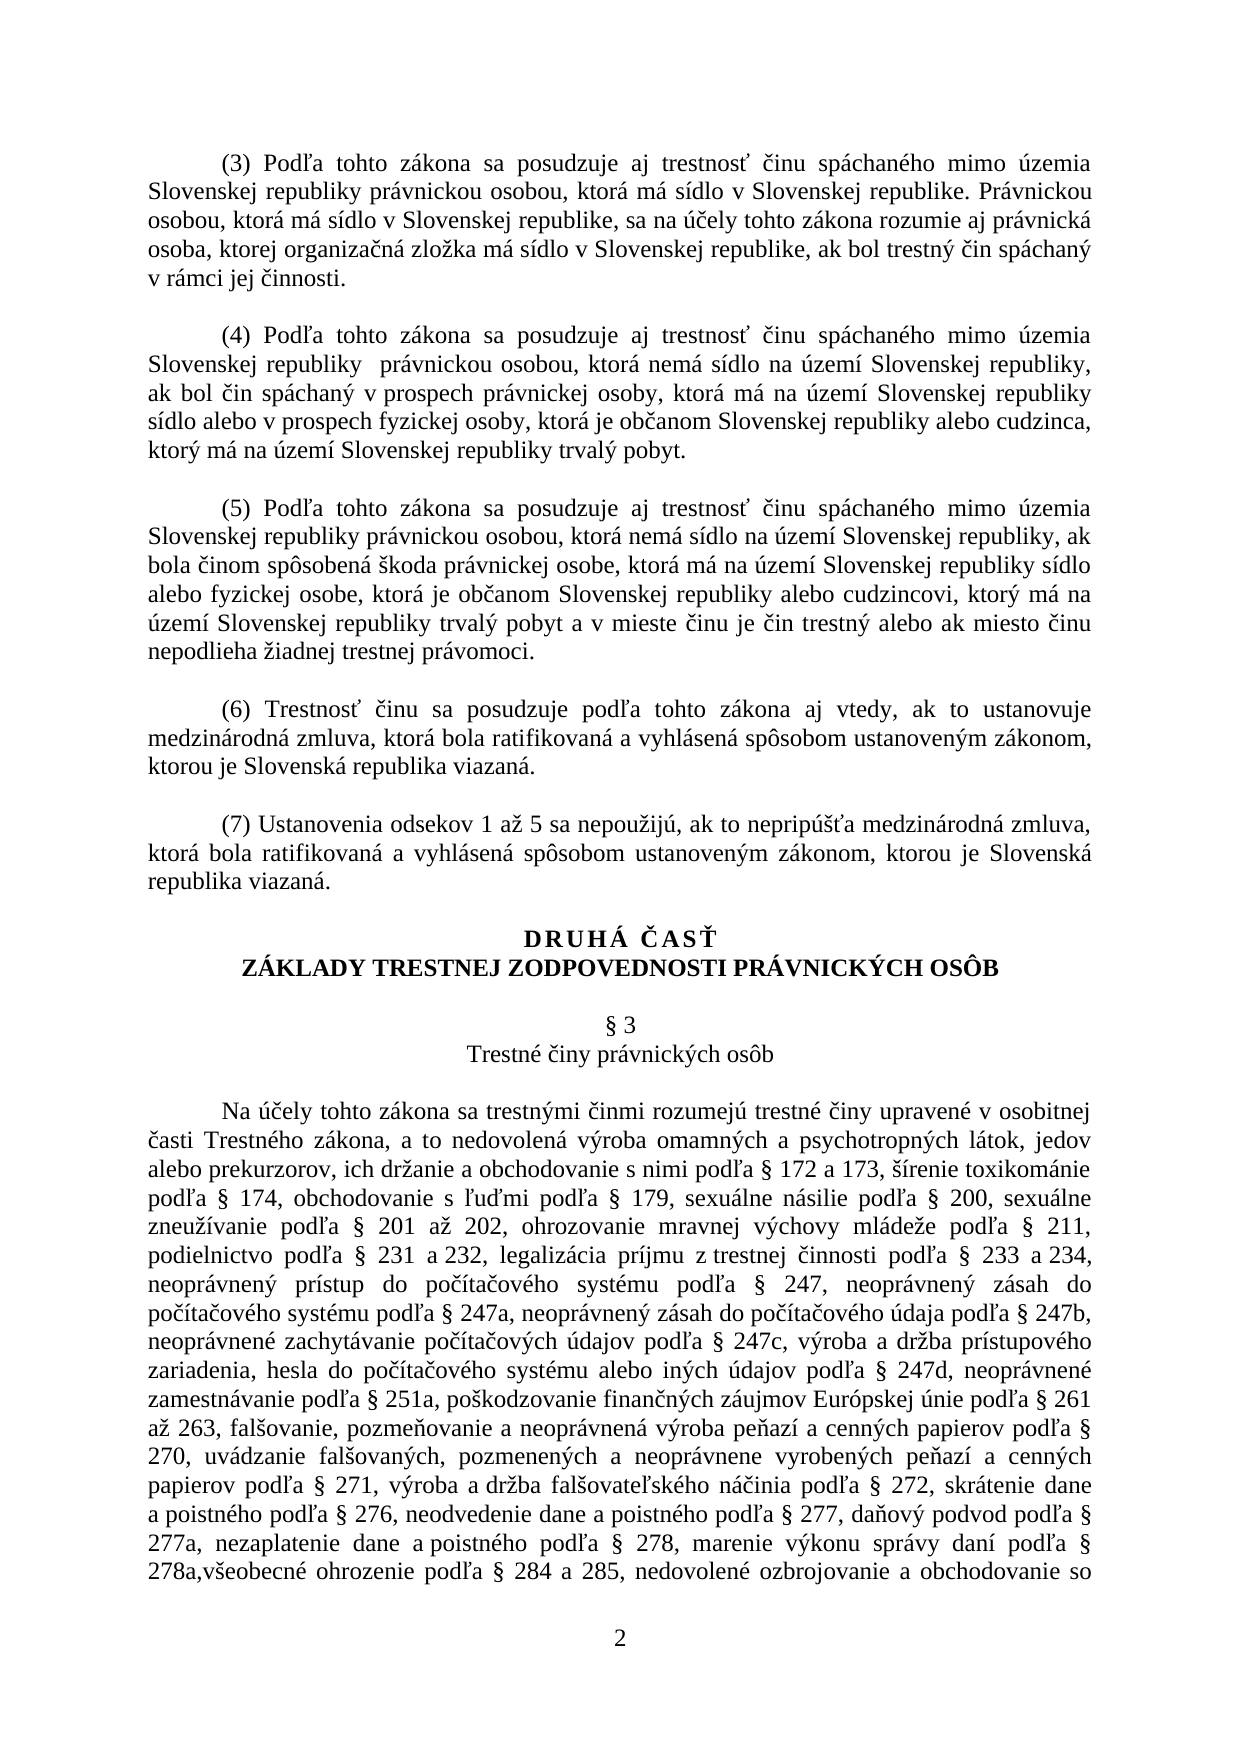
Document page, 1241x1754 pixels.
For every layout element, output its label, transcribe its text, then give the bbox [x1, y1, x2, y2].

text (3) Podľa tohto zákona sa posudzuje aj trestnosť činu spáchaného mimo územia Slovenskej republiky právnickou osobou, ktorá má sídlo v Slovenskej republike. Právnickou osobou, ktorá má sídlo v Slovenskej republike, sa na účely tohto zákona rozumie aj právnická osoba, ktorej organizačná zložka má sídlo v Slovenskej republike, ak bol trestný čin spáchaný v rámci jej činnosti. [148, 148, 1092, 291]
text (7) Ustanovenia odsekov 1 až 5 sa nepoužijú, ak to nepripúšťa medzinárodná zmluva, ktorá bola ratifikovaná a vyhlásená spôsobom ustanoveným zákonom, ktorou je Slovenská republika viazaná. [148, 809, 1092, 895]
text § 3 [148, 1010, 1092, 1039]
text DRUHÁ ČASŤ [148, 924, 1092, 953]
text (4) Podľa tohto zákona sa posudzuje aj trestnosť činu spáchaného mimo územia Slovenskej republiky právnickou osobou, ktorá nemá sídlo na území Slovenskej republiky, ak bol čin spáchaný v prospech právnickej osoby, ktorá má na území Slovenskej republiky sídlo alebo v prospech fyzickej osoby, ktorá je občanom Slovenskej republiky alebo cudzinca, ktorý má na území Slovenskej republiky trvalý pobyt. [148, 320, 1092, 464]
text (6) Trestnosť činu sa posudzuje podľa tohto zákona aj vtedy, ak to ustanovuje medzinárodná zmluva, ktorá bola ratifikovaná a vyhlásená spôsobom ustanoveným zákonom, ktorou je Slovenská republika viazaná. [148, 694, 1092, 780]
text Základy trestnej zodpovednosti právnických osôb [148, 953, 1092, 981]
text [148, 1096, 1092, 1585]
text Trestné činy právnických osôb [148, 1039, 1092, 1068]
text (5) Podľa tohto zákona sa posudzuje aj trestnosť činu spáchaného mimo územia Slovenskej republiky právnickou osobou, ktorá nemá sídlo na území Slovenskej republiky, ak bola činom spôsobená škoda právnickej osobe, ktorá má na území Slovenskej republiky sídlo alebo fyzickej osobe, ktorá je občanom Slovenskej republiky alebo cudzincovi, ktorý má na území Slovenskej republiky trvalý pobyt a v mieste činu je čin trestný alebo ak miesto činu nepodlieha žiadnej trestnej právomoci. [148, 493, 1092, 665]
